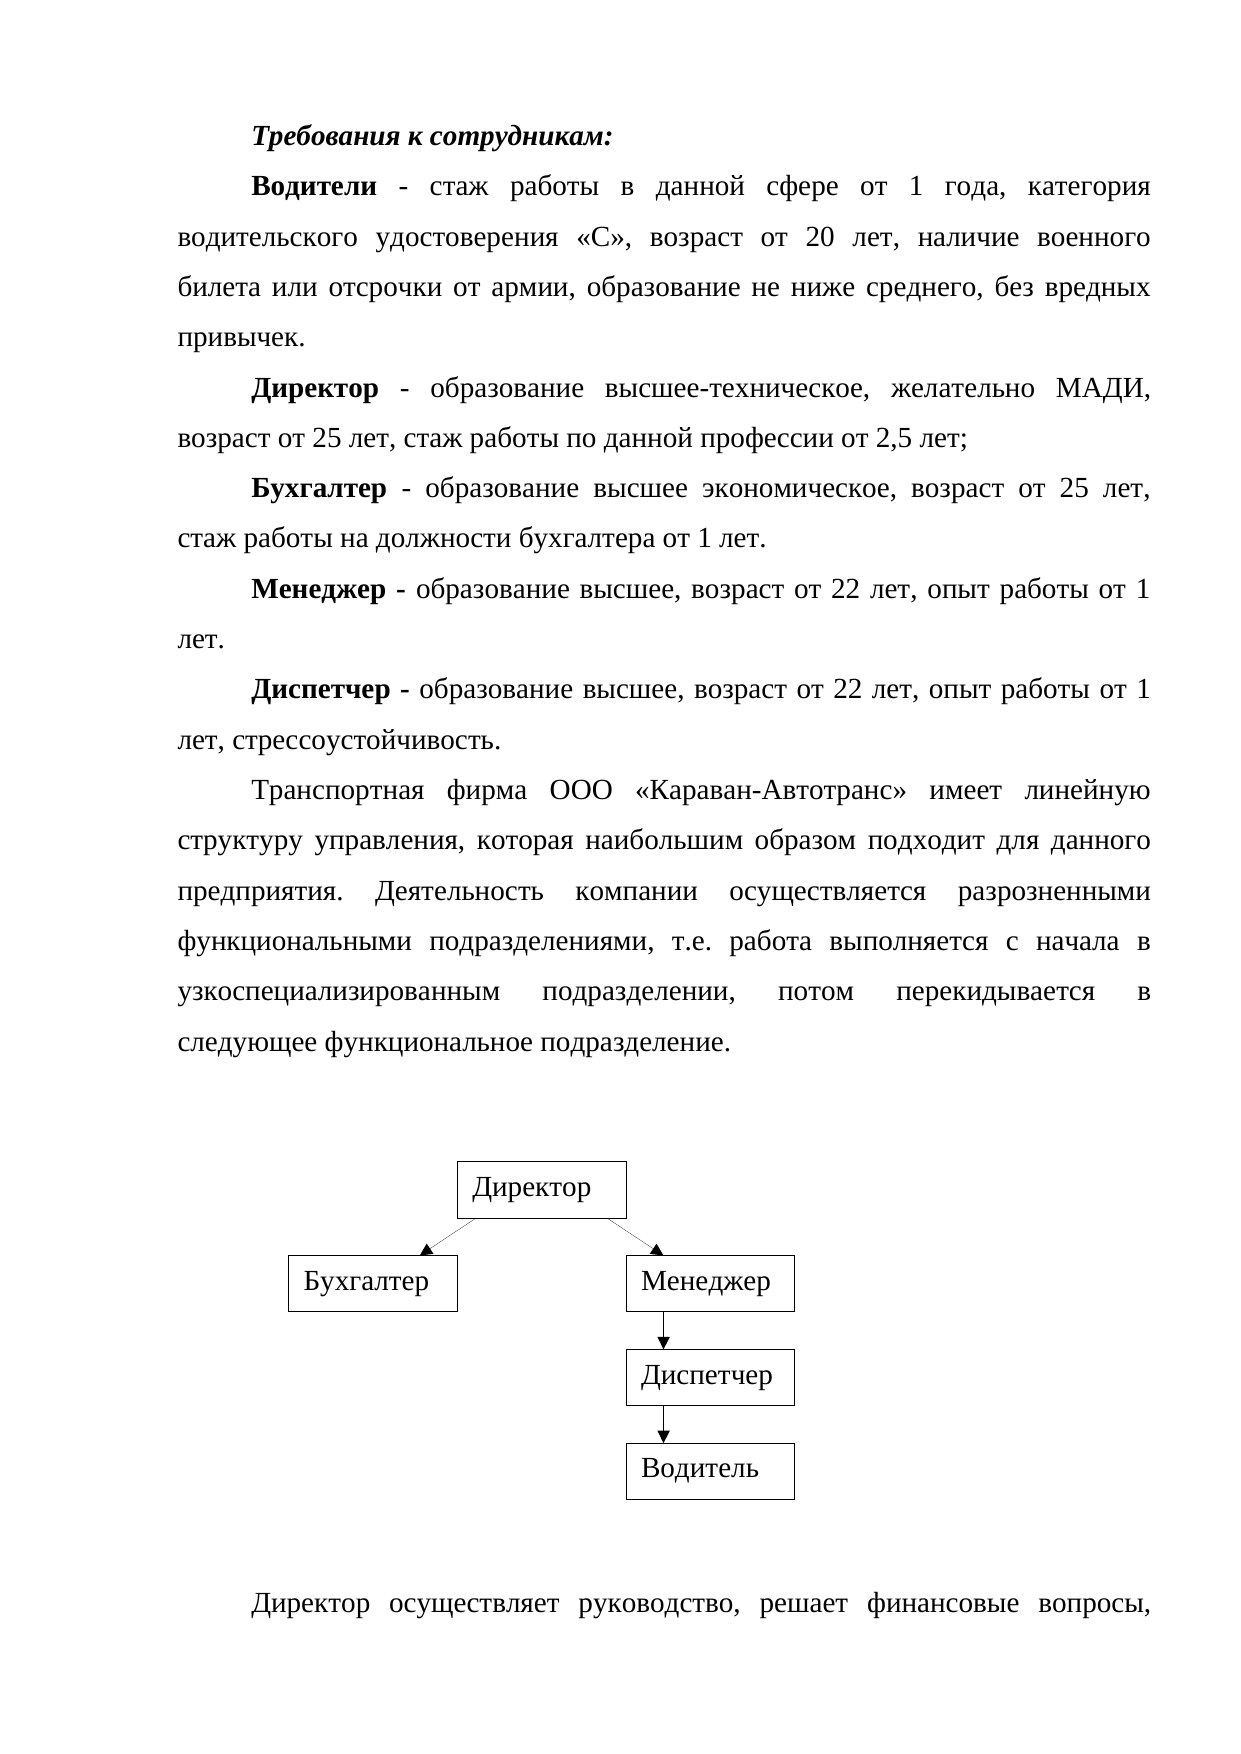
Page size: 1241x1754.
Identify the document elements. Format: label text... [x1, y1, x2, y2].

text Директор - образование высшее-техническое, желательно МАДИ, возраст от 25 лет, стаж работы по данной профессии от 2,5 лет; [177, 370, 1152, 453]
text Бухгалтер - образование высшее экономическое, возраст от 25 лет, стаж работы на должности бухгалтера от 1 лет. [177, 470, 1152, 554]
text Требования к сотрудникам: [177, 118, 1152, 152]
text Водители - стаж работы в данной сфере от 1 года, категория водительского удостоверения «С», возраст от 20 лет, наличие военного билета или отсрочки от армии, образование не ниже среднего, без вредных привычек. [177, 168, 1152, 353]
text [177, 1585, 1152, 1619]
text Транспортная фирма ООО «Караван-Автотранс» имеет линейную структуру управления, которая наибольшим образом подходит для данного предприятия. Деятельность компании осуществляется разрозненными функциональными подразделениями, т.е. работа выполняется с начала в узкоспециализированным подразделении, потом перекидывается в следующее функциональное подразделение. [177, 772, 1152, 1057]
text Диспетчер - образование высшее, возраст от 22 лет, опыт работы от 1 лет, стрессоустойчивость. [177, 672, 1152, 755]
text Менеджер - образование высшее, возраст от 22 лет, опыт работы от 1 лет. [177, 571, 1152, 655]
